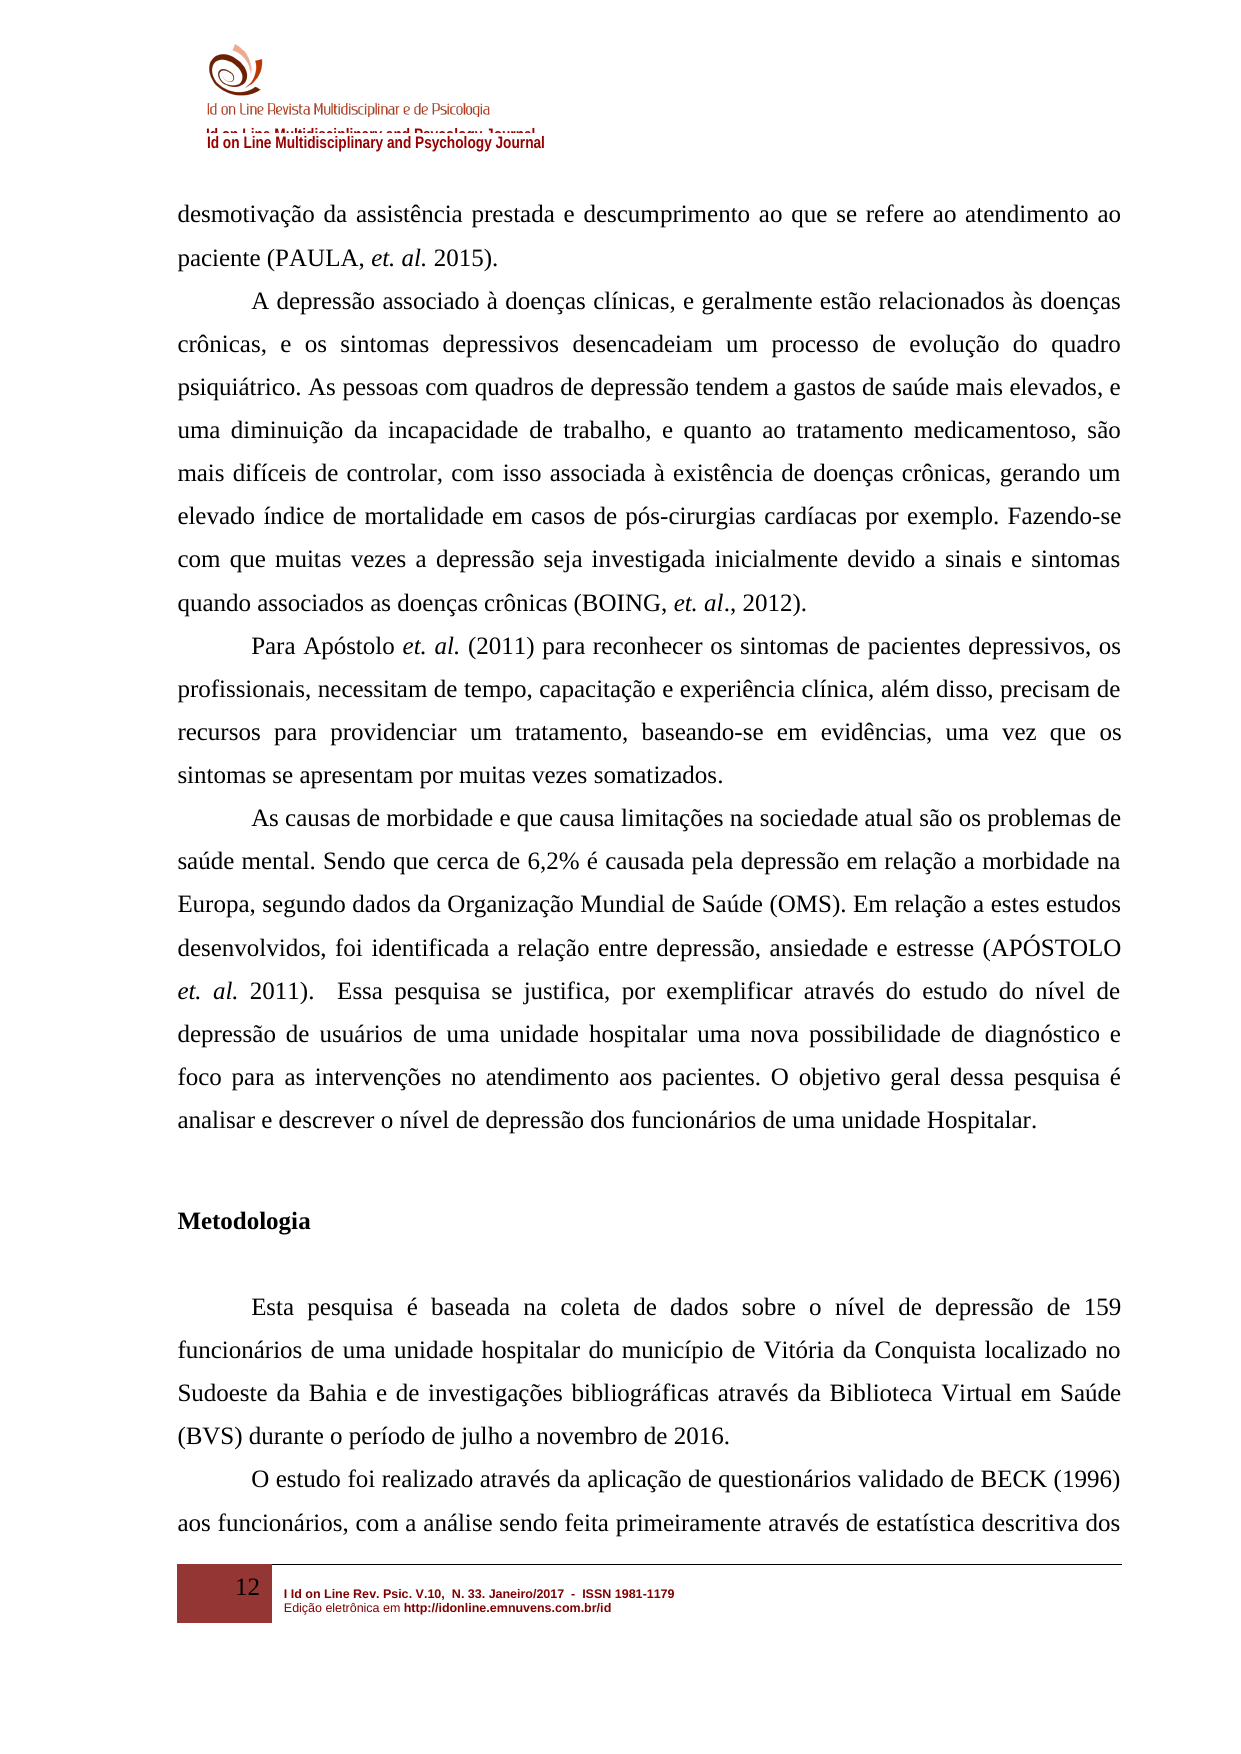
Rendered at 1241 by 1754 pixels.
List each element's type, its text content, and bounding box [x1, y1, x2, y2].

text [177, 199, 1122, 271]
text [177, 1464, 1122, 1536]
text Esta pesquisa é baseada na coleta de dados sobre o nível de depressão de 159 funcionários de uma unidade hospitalar do município de Vitória da Conquista localizado no Sudoeste da Bahia e de investigações bibliográficas através da Biblioteca Virtual em Saúde (BVS) durante o período de julho a novembro de 2016. [177, 1292, 1122, 1450]
text Para Apóstolo et. al. (2011) para reconhecer os sintomas de pacientes depressivos, os profissionais, necessitam de tempo, capacitação e experiência clínica, além disso, precisam de recursos para providenciar um tratamento, baseando-se em evidências, uma vez que os sintomas se apresentam por muitas vezes somatizados. [177, 631, 1122, 789]
text As causas de morbidade e que causa limitações na sociedade atual são os problemas de saúde mental. Sendo que cerca de 6,2% é causada pela depressão em relação a morbidade na Europa, segundo dados da Organização Mundial de Saúde (OMS). Em relação a estes estudos desenvolvidos, foi identificada a relação entre depressão, ansiedade e estresse (APÓSTOLO et. al. 2011). Essa pesquisa se justifica, por exemplificar através do estudo do nível de depressão de usuários de uma unidade hospitalar uma nova possibilidade de diagnóstico e foco para as intervenções no atendimento aos pacientes. O objetivo geral dessa pesquisa é analisar e descrever o nível de depressão dos funcionários de uma unidade Hospitalar. [177, 803, 1122, 1134]
picture [198, 28, 497, 117]
text A depressão associado à doenças clínicas, e geralmente estão relacionados às doenças crônicas, e os sintomas depressivos desencadeiam um processo de evolução do quadro psiquiátrico. As pessoas com quadros de depressão tendem a gastos de saúde mais elevados, e uma diminuição da incapacidade de trabalho, e quanto ao tratamento medicamentoso, são mais difíceis de controlar, com isso associada à existência de doenças crônicas, gerando um elevado índice de mortalidade em casos de pós-cirurgias cardíacas por exemplo. Fazendo-se com que muitas vezes a depressão seja investigada inicialmente devido a sinais e sintomas quando associados as doenças crônicas (BOING, et. al., 2012). [177, 286, 1122, 616]
text Metodologia [177, 1206, 1122, 1234]
